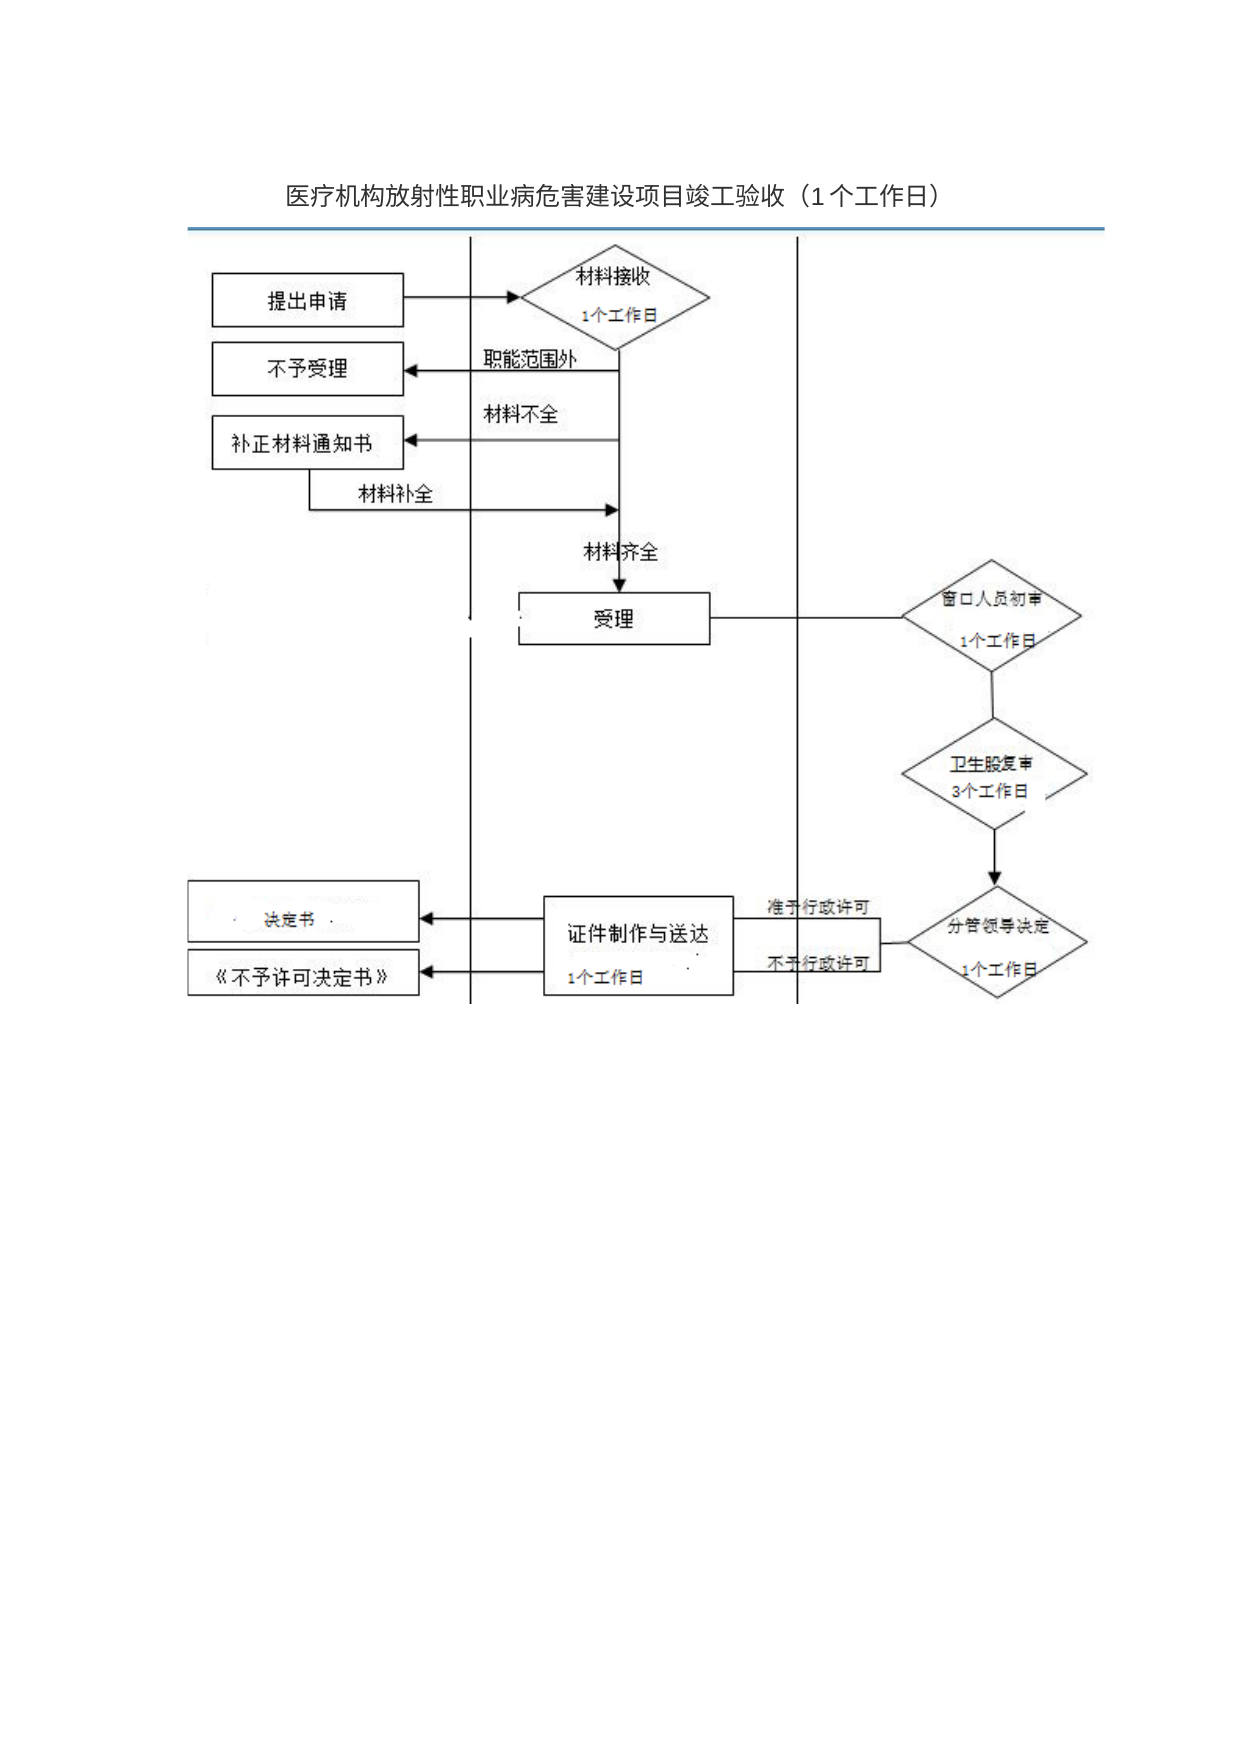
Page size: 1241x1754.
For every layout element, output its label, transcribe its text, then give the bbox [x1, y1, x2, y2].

text 医疗机构放射性职业病危害建设项目竣工验收（1个工作日） [187, 162, 1053, 227]
picture [187, 227, 1105, 1004]
